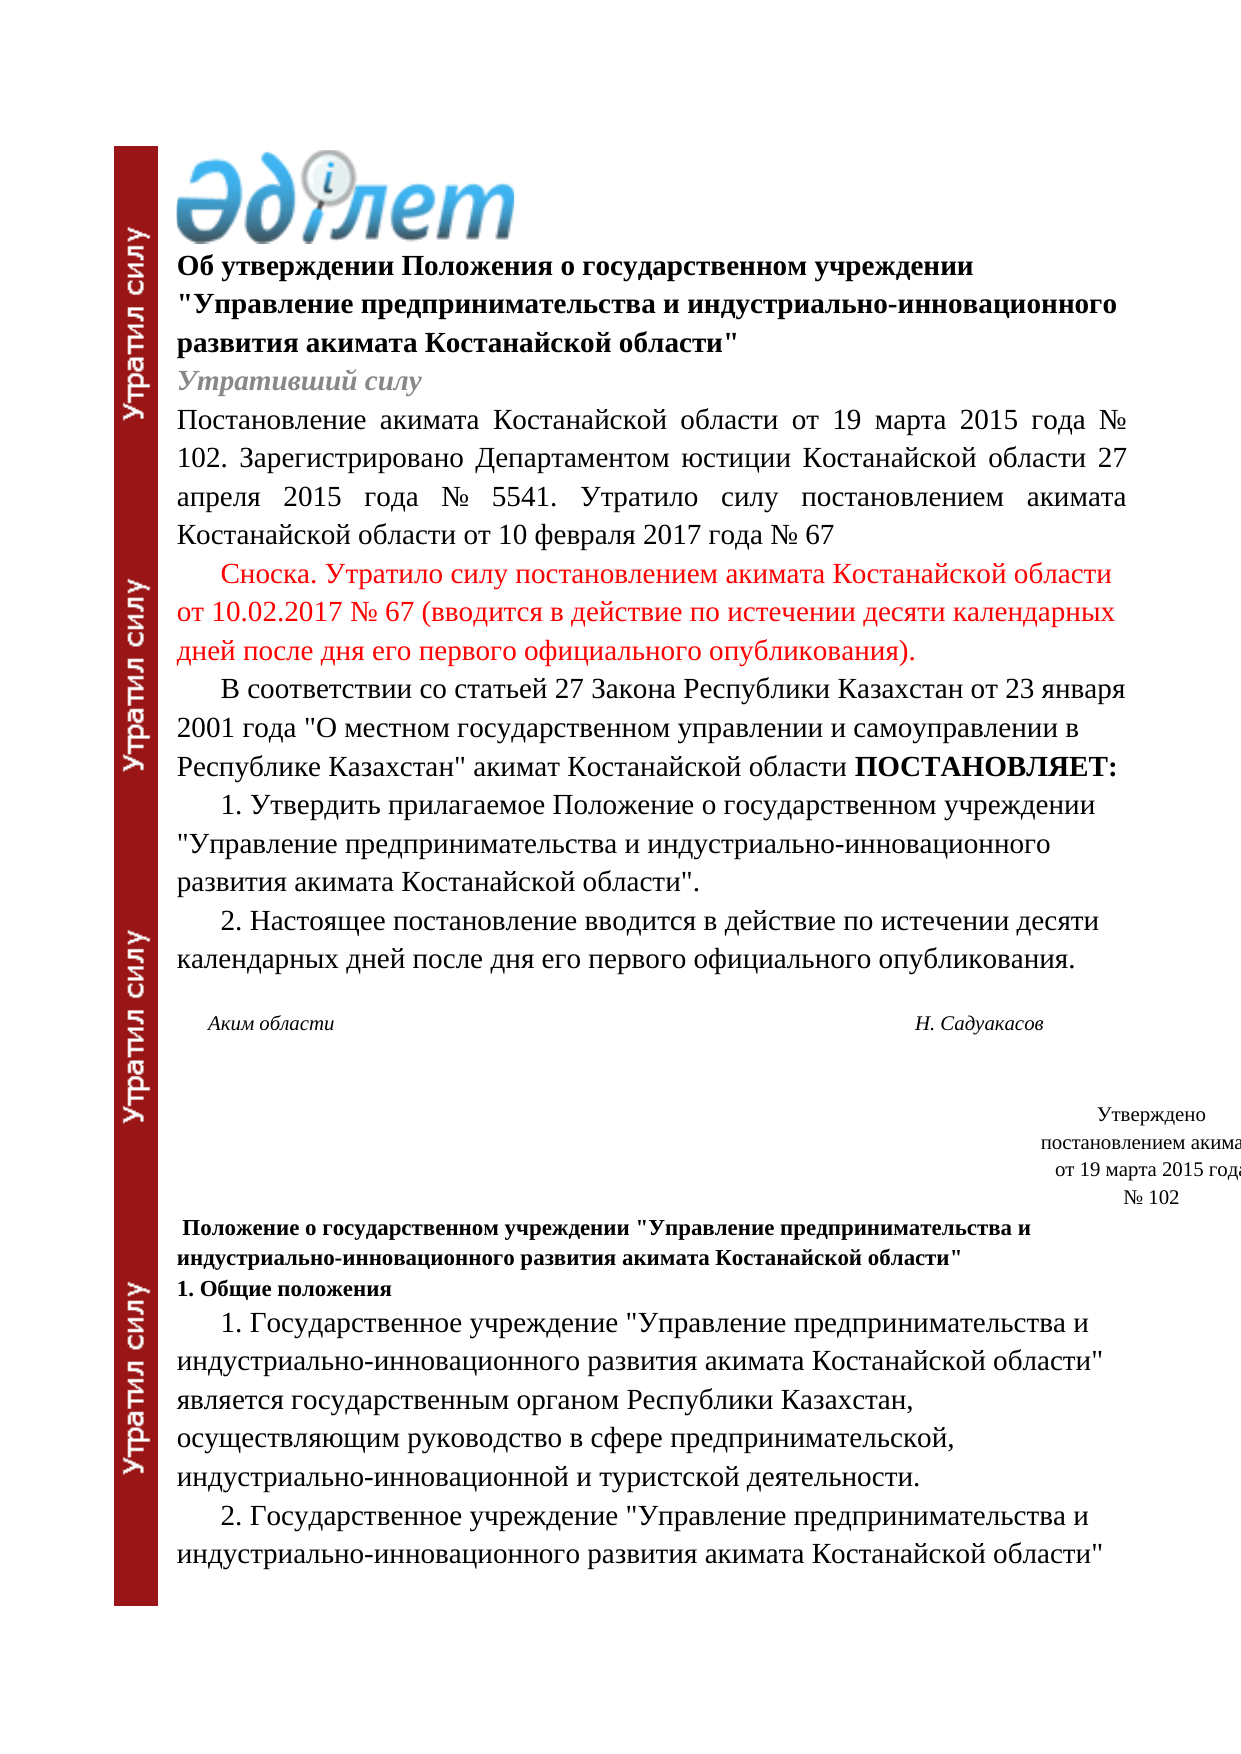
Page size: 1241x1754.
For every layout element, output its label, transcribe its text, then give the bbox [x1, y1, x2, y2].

table_header [101, 1100, 912, 1214]
picture [114, 1005, 158, 1009]
picture [176, 150, 515, 244]
picture [114, 358, 158, 363]
picture [114, 1570, 158, 1606]
table_header Н. Садуакасов [913, 1009, 1240, 1040]
picture [114, 551, 158, 556]
text Положение о государственном учреждении "Управление предпринимательства и индустриально-инновационного развития акимата Костанайской области" 1. Общие положения [112, 1214, 1128, 1301]
text Сноска. Утратило силу постановлением акимата Костанайской области от 10.02.2017 № 67 (вводится в действие по истечении десяти календарных дней после дня его первого официального опубликования). В соответствии со статьей 27 Закона Республики Казахстан от 23 января 2001 года "О местном государственном управлении и самоуправлении в Республике Казахстан" акимат Костанайской области ПОСТАНОВЛЯЕТ: 1. Утвердить прилагаемое Положение о государственном учреждении "Управление предпринимательства и индустриально-инновационного развития акимата Костанайской области". 2. Настоящее постановление вводится в действие по истечении десяти календарных дней после дня его первого официального опубликования. [112, 556, 1128, 1005]
table_header Утверждено постановлением акимата от 19 марта 2015 года № 102 [912, 1100, 1240, 1214]
picture [114, 397, 158, 402]
picture [114, 146, 158, 248]
picture [114, 1301, 158, 1305]
text Постановление акимата Костанайской области от 19 марта 2015 года № 102. Зарегистрировано Департаментом юстиции Костанайской области 27 апреля 2015 года № 5541. Утратило силу постановлением акимата Костанайской области от 10 февраля 2017 года № 67 [112, 402, 1128, 551]
text Утративший силу [112, 363, 1128, 397]
table_header Аким области [101, 1009, 913, 1040]
text Об утверждении Положения о государственном учреждении "Управление предпринимательства и индустриально-инновационного развития акимата Костанайской области" [112, 248, 1128, 358]
picture [114, 1040, 158, 1100]
